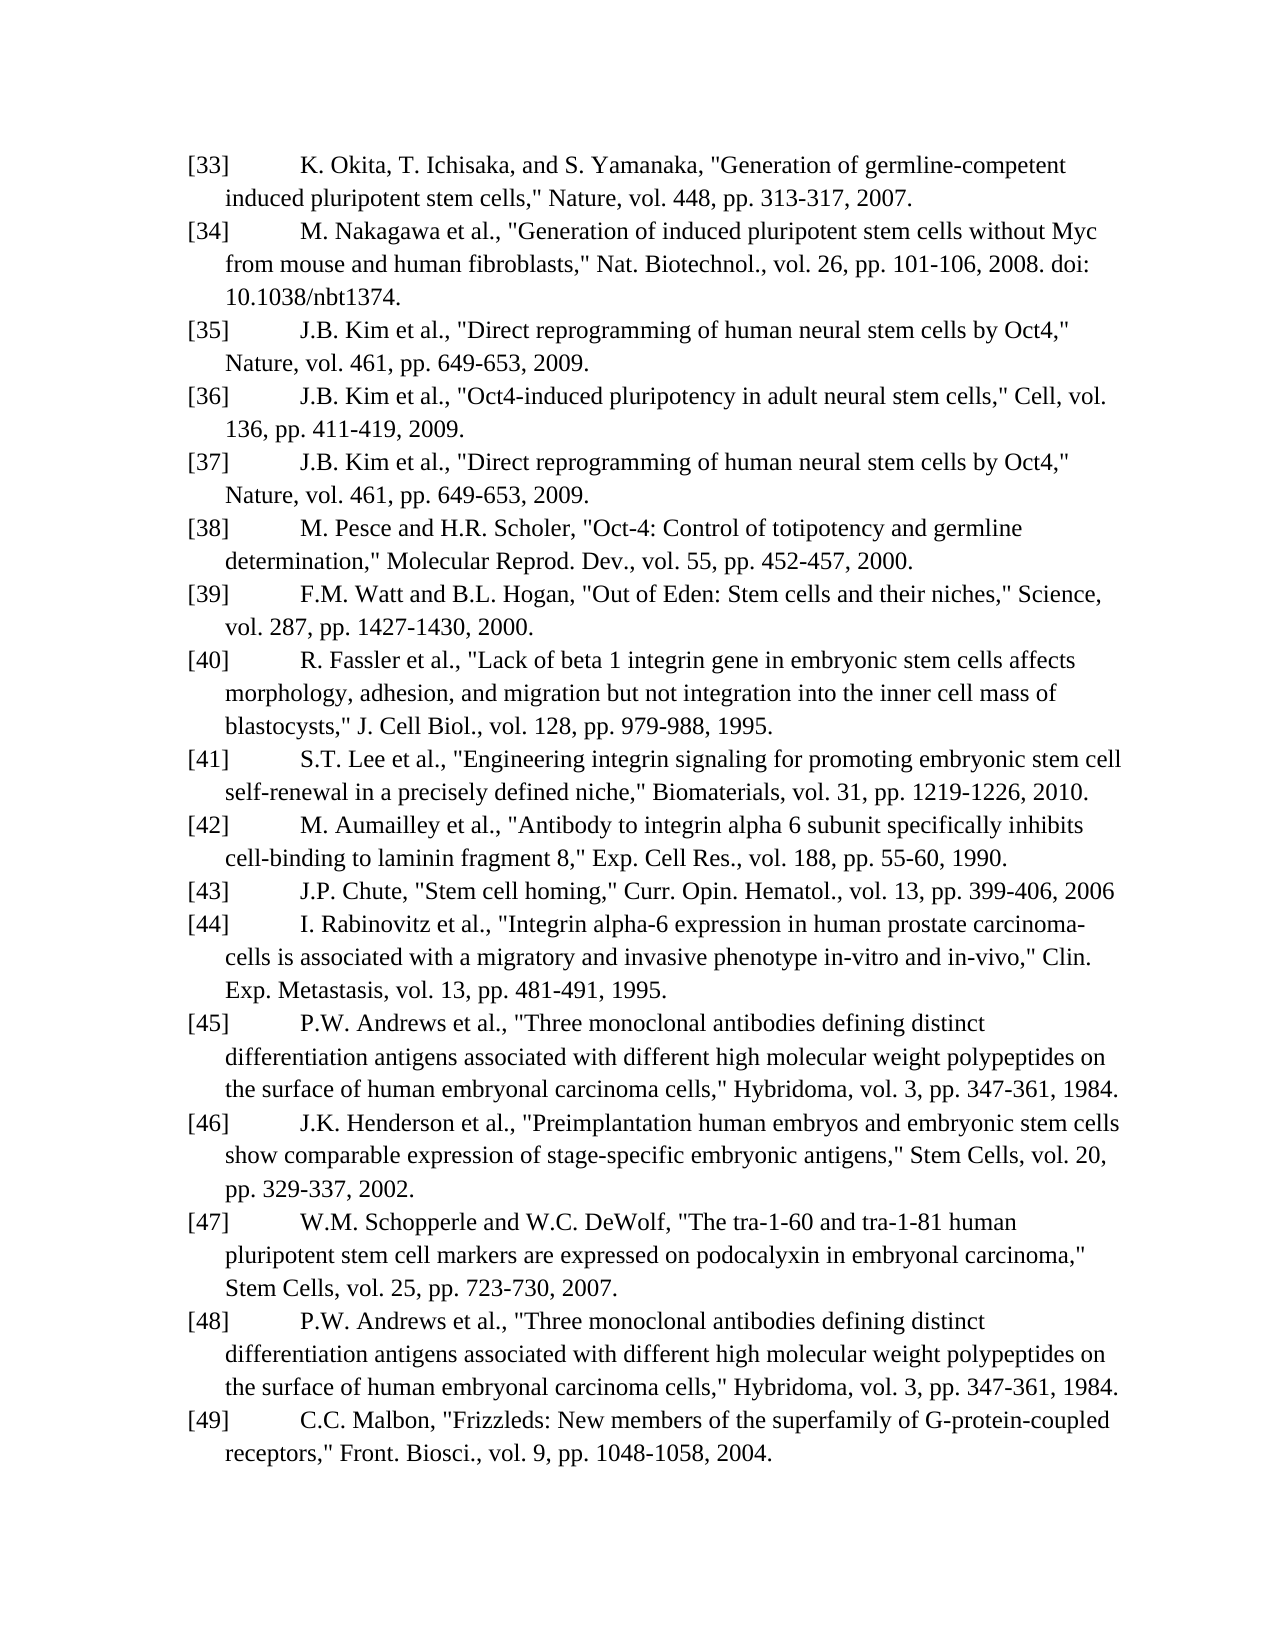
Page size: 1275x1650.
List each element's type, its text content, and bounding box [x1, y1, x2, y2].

list M. Pesce and H.R. Scholer, "Oct-4: Control of totipotency and germline determination," Molecular Reprod. Dev., vol. 55, pp. 452-457, 2000. [187, 513, 1125, 575]
list C.C. Malbon, "Frizzleds: New members of the superfamily of G-protein-coupled receptors," Front. Biosci., vol. 9, pp. 1048-1058, 2004. [187, 1405, 1125, 1467]
list M. Aumailley et al., "Antibody to integrin alpha 6 subunit specifically inhibits cell-binding to laminin fragment 8," Exp. Cell Res., vol. 188, pp. 55-60, 1990. [187, 810, 1125, 872]
list I. Rabinovitz et al., "Integrin alpha-6 expression in human prostate carcinoma-cells is associated with a migratory and invasive phenotype in-vitro and in-vivo," Clin. Exp. Metastasis, vol. 13, pp. 481-491, 1995. [187, 909, 1125, 1004]
list K. Okita, T. Ichisaka, and S. Yamanaka, "Generation of germline-competent induced pluripotent stem cells," Nature, vol. 448, pp. 313-317, 2007. [187, 150, 1125, 212]
list J.B. Kim et al., "Oct4-induced pluripotency in adult neural stem cells," Cell, vol. 136, pp. 411-419, 2009. [187, 381, 1125, 443]
list P.W. Andrews et al., "Three monoclonal antibodies defining distinct differentiation antigens associated with different high molecular weight polypeptides on the surface of human embryonal carcinoma cells," Hybridoma, vol. 3, pp. 347-361, 1984. [187, 1306, 1125, 1401]
list W.M. Schopperle and W.C. DeWolf, "The tra-1-60 and tra-1-81 human pluripotent stem cell markers are expressed on podocalyxin in embryonal carcinoma," Stem Cells, vol. 25, pp. 723-730, 2007. [187, 1207, 1125, 1301]
list M. Nakagawa et al., "Generation of induced pluripotent stem cells without Myc from mouse and human fibroblasts," Nat. Biotechnol., vol. 26, pp. 101-106, 2008. doi: 10.1038/nbt1374. [187, 216, 1125, 311]
list J.B. Kim et al., "Direct reprogramming of human neural stem cells by Oct4," Nature, vol. 461, pp. 649-653, 2009. [187, 315, 1125, 377]
list F.M. Watt and B.L. Hogan, "Out of Eden: Stem cells and their niches," Science, vol. 287, pp. 1427-1430, 2000. [187, 579, 1125, 641]
list P.W. Andrews et al., "Three monoclonal antibodies defining distinct differentiation antigens associated with different high molecular weight polypeptides on the surface of human embryonal carcinoma cells," Hybridoma, vol. 3, pp. 347-361, 1984. [187, 1008, 1125, 1103]
list J.P. Chute, "Stem cell homing," Curr. Opin. Hematol., vol. 13, pp. 399-406, 2006 [187, 876, 1125, 905]
list R. Fassler et al., "Lack of beta 1 integrin gene in embryonic stem cells affects morphology, adhesion, and migration but not integration into the inner cell mass of blastocysts," J. Cell Biol., vol. 128, pp. 979-988, 1995. [187, 645, 1125, 740]
list J.B. Kim et al., "Direct reprogramming of human neural stem cells by Oct4," Nature, vol. 461, pp. 649-653, 2009. [187, 447, 1125, 509]
list S.T. Lee et al., "Engineering integrin signaling for promoting embryonic stem cell self-renewal in a precisely defined niche," Biomaterials, vol. 31, pp. 1219-1226, 2010. [187, 744, 1125, 806]
list J.K. Henderson et al., "Preimplantation human embryos and embryonic stem cells show comparable expression of stage-specific embryonic antigens," Stem Cells, vol. 20, pp. 329-337, 2002. [187, 1108, 1125, 1202]
